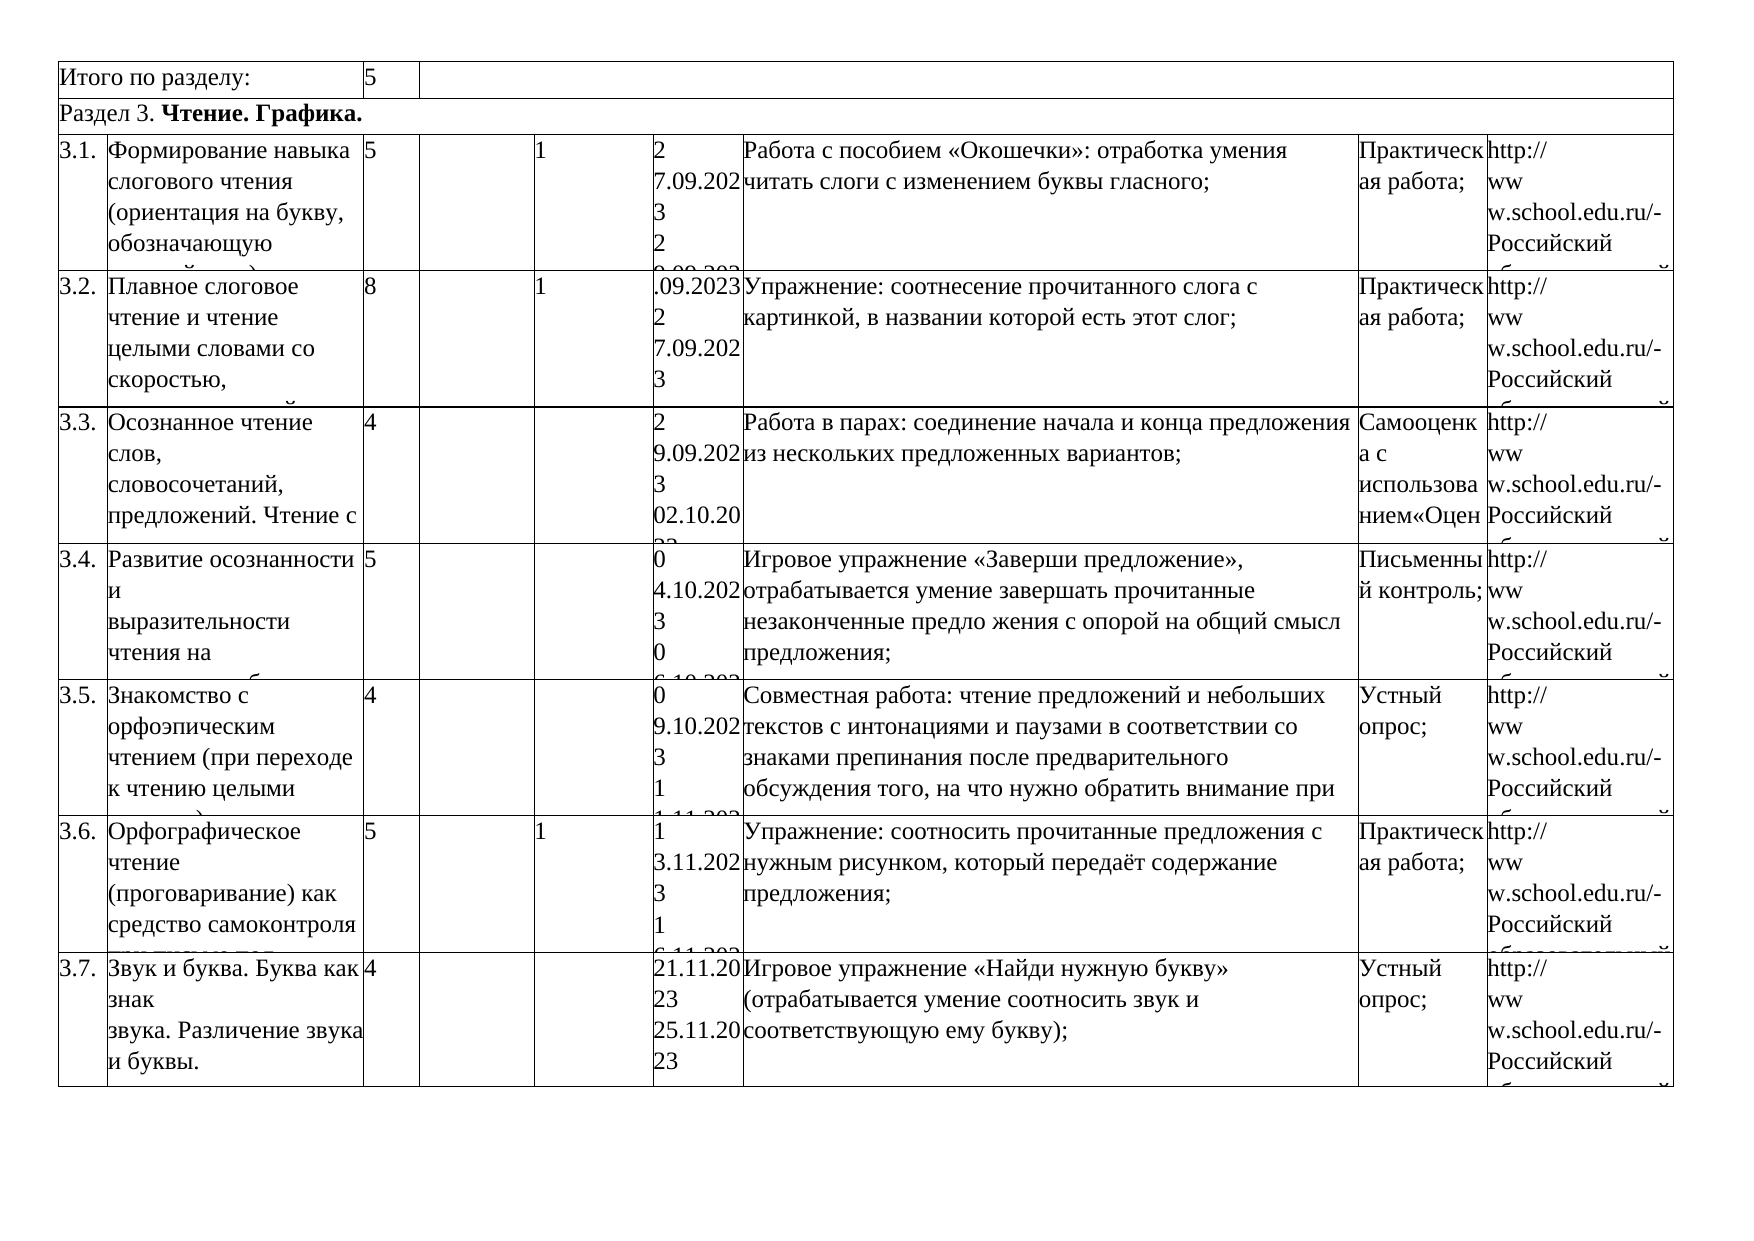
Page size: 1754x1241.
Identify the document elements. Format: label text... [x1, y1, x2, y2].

table_cell Осознанное чтение слов, словосочетаний, предложений. Чтение с интонациями и паузами в соответствии со знаками препинания. [108, 408, 363, 543]
table_cell [535, 544, 653, 679]
table_cell Самооценка с использованием«Оценочного листа»; [1359, 408, 1487, 543]
table_cell 27.09.2023 29.09.2023 [654, 135, 743, 270]
table_header Итого по разделу: [59, 62, 363, 97]
table_cell 5 [364, 816, 419, 952]
table_cell 21.11.2023 25.11.2023 [654, 953, 743, 1086]
table_cell Упражнение: соотнесение прочитанного слога с картинкой, в названии которой есть этот слог; [744, 271, 1358, 406]
table_cell Практическая работа; [1359, 135, 1487, 270]
table_cell Раздел 3. Чтение. Графика. [59, 99, 1673, 134]
table_cell [420, 680, 534, 815]
table_cell http://www.school.edu.ru/- Российский образовательный портал http://www.n-shkola.ru/ -Журнал «Начальная школа» [1488, 680, 1673, 815]
table_cell Упражнение: соотносить прочитанные предложения с нужным рисунком, который передаёт содержание предложения; [744, 816, 1358, 952]
table_cell Формирование навыка слогового чтения (ориентация на букву, обозначающую гласный звук). [108, 135, 363, 270]
table_cell Работа с пособием «Окошечки»: отработка умения читать слоги с изменением буквы гласного; [744, 135, 1358, 270]
table_cell 1 [535, 135, 653, 270]
table_cell [420, 816, 534, 952]
table_cell 3.3. [59, 408, 107, 543]
table_cell http://www.school.edu.ru/- Российский образовательный портал http://www.n-shkola.ru/ -Журнал «Начальная школа» [1488, 408, 1673, 543]
table_cell [420, 408, 534, 543]
table_cell 3.7. [59, 953, 107, 1086]
table_cell 3.2. [59, 271, 107, 406]
table_cell 1 [535, 816, 653, 952]
table_cell 4 [364, 953, 419, 1086]
table_cell Орфографическое чтение (проговаривание) как средство самоконтроля при письме под диктовку и при списывании. [108, 816, 363, 952]
table_cell Практическая работа; [1359, 816, 1487, 952]
table_cell Развитие осознанности и выразительности чтения на материале небольших текстов и стихотворений. [108, 544, 363, 679]
table_cell [420, 135, 534, 270]
table_cell Устный опрос; [1359, 953, 1487, 1086]
table_cell [420, 271, 534, 406]
table_cell Письменный контроль; [1359, 544, 1487, 679]
table_header [420, 62, 1673, 97]
table_cell 4 [364, 408, 419, 543]
table_cell Игровое упражнение «Найди нужную букву» (отрабатывается умение соотносить звук и соответствующую ему букву); [744, 953, 1358, 1086]
table_cell Знакомство с орфоэпическим чтением (при переходе к чтению целыми словами). [108, 680, 363, 815]
table_cell [535, 953, 653, 1086]
table_cell Звук и буква. Буква как знак звука. Различение звука и буквы. [108, 953, 363, 1086]
table_cell 4 [364, 680, 419, 815]
table_cell 3.6. [59, 816, 107, 952]
table_cell http://www.school.edu.ru/- Российский образовательный портал http://www.n-shkola.ru/ -Журнал «Начальная школа» [1488, 816, 1673, 952]
table_cell Устный опрос; [1359, 680, 1487, 815]
table_cell 5 [364, 135, 419, 270]
table_cell http://www.school.edu.ru/- Российский образовательный портал http://www.n-shkola.ru/ -Журнал «Начальная школа» [1488, 135, 1673, 270]
table_cell 5 [364, 544, 419, 679]
table_cell 1 [535, 271, 653, 406]
table_cell [420, 544, 534, 679]
table_cell [535, 680, 653, 815]
table_cell Игровое упражнение «Заверши предложение», отрабатывается умение завершать прочитанные незаконченные предло​ жения с опорой на общий смысл предложения; [744, 544, 1358, 679]
table_cell Совместная работа: чтение предложений и небольших текстов с интонациями и паузами в соответствии со знаками препинания после предварительного обсуждения того, на что нужно обратить внимание при чтении; [744, 680, 1358, 815]
table_cell http://www.school.edu.ru/- Российский образовательный портал http://www.n-shkola.ru/ -Журнал «Начальная школа» [1488, 271, 1673, 406]
table_header 5 [364, 62, 419, 97]
table_cell 8 [364, 271, 419, 406]
table_cell [535, 408, 653, 543]
table_cell 3.4. [59, 544, 107, 679]
table_cell 3.5. [59, 680, 107, 815]
table_cell [420, 953, 534, 1086]
table_cell Плавное слоговое чтение и чтение целыми словами со скоростью, соответствующей индивидуальному темпу. [108, 271, 363, 406]
table_cell http://www.school.edu.ru/- Российский образовательный портал http://www.n-shkola.ru/ -Журнал «Начальная школа» [1488, 544, 1673, 679]
table_cell 04.10.2023 06.10.2023 [654, 544, 743, 679]
table_cell Практическая работа; [1359, 271, 1487, 406]
table_cell 13.11.2023 16.11.2023 [654, 816, 743, 952]
table_cell 09.10.2023 11.11.2023 [654, 680, 743, 815]
table_cell Работа в парах: соединение начала и конца предложения из нескольких предложенных вариантов; [744, 408, 1358, 543]
table_cell http://www.school.edu.ru/- Российский образовательный портал http://www.n-shkola.ru/ -Журнал «Начальная школа» [1488, 953, 1673, 1086]
table_cell .09.2023 27.09.2023 [654, 271, 743, 406]
table_cell 29.09.2023 02.10.2023 [654, 408, 743, 543]
table_cell 3.1. [59, 135, 107, 270]
